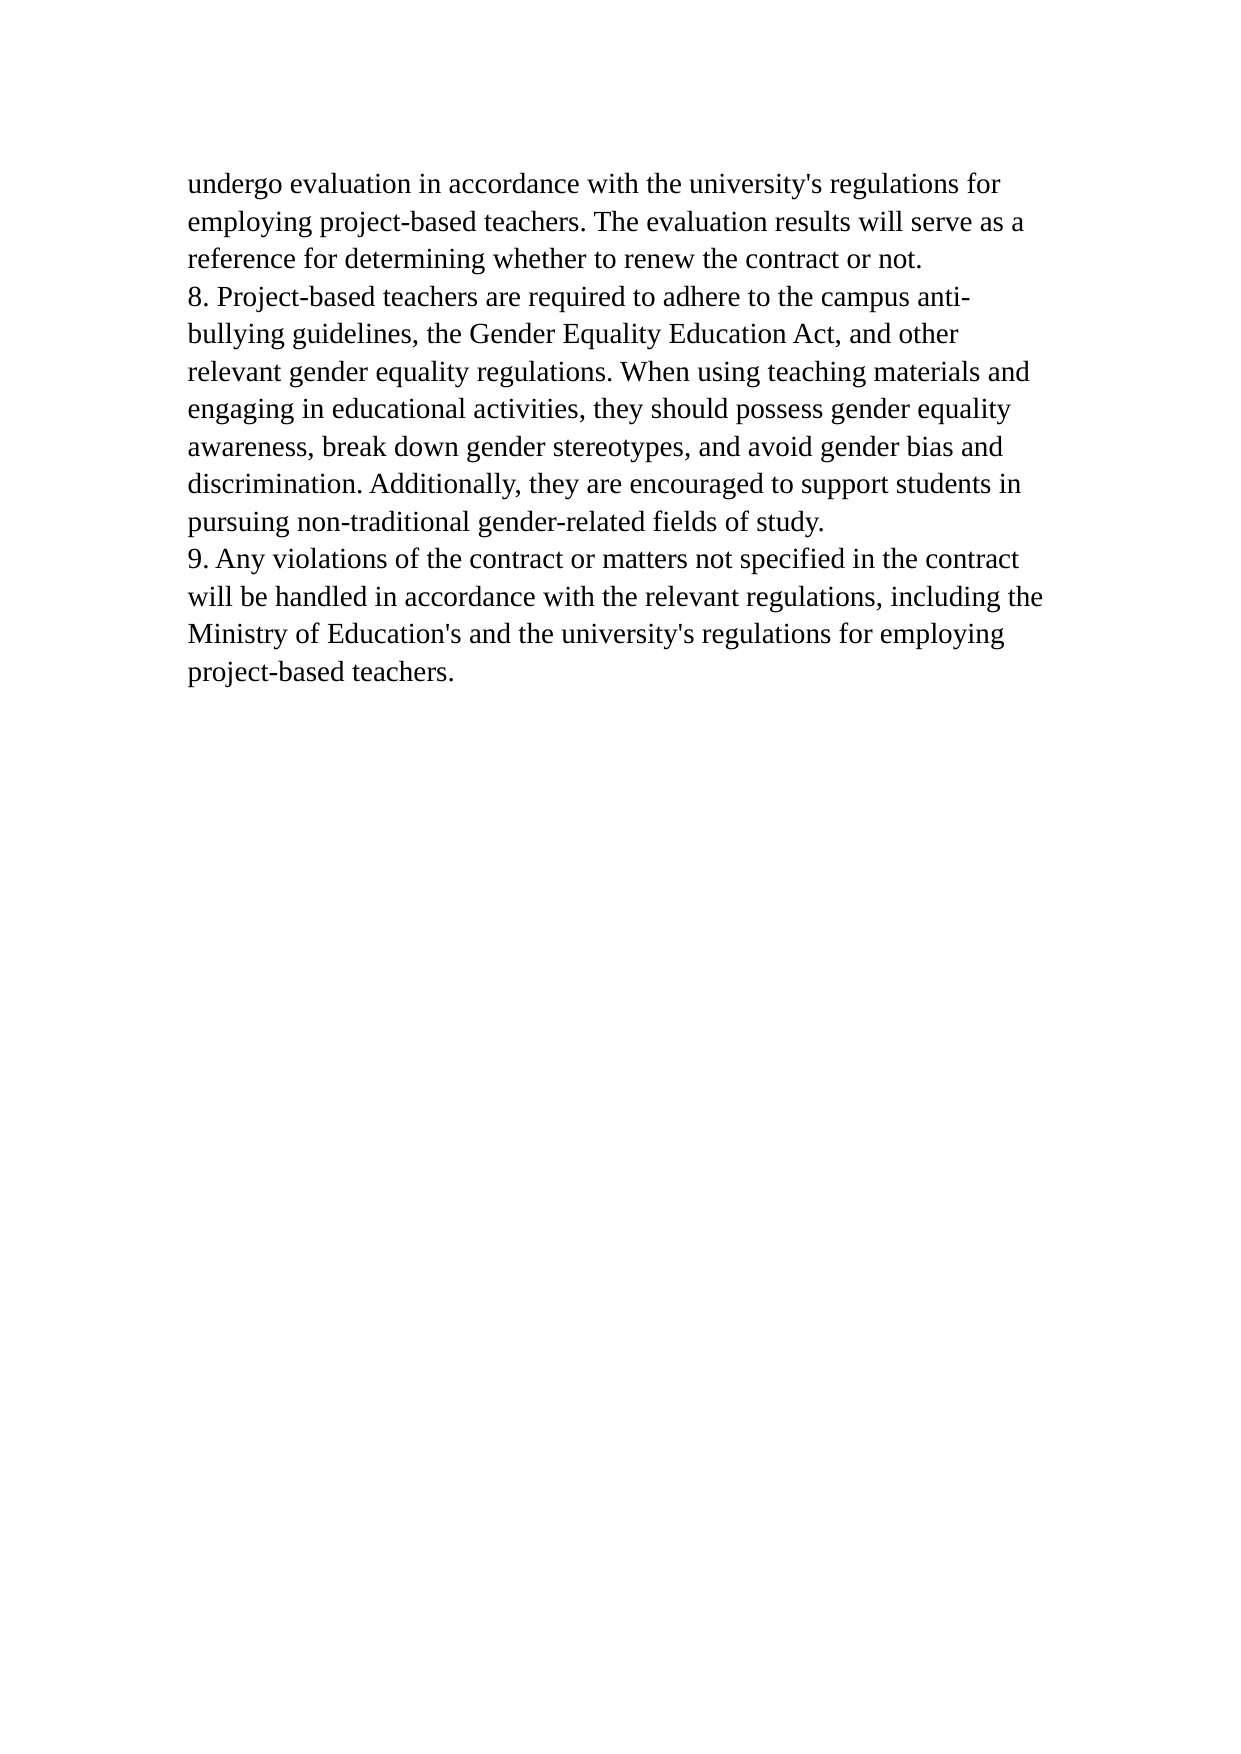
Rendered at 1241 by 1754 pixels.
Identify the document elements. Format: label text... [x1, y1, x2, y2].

text 9. Any violations of the contract or matters not specified in the contract will be handled in accordance with the relevant regulations, including the Ministry of Education's and the university's regulations for employing project-based teachers. [187, 539, 1053, 689]
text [187, 164, 1053, 277]
text 8. Project-based teachers are required to adhere to the campus anti-bullying guidelines, the Gender Equality Education Act, and other relevant gender equality regulations. When using teaching materials and engaging in educational activities, they should possess gender equality awareness, break down gender stereotypes, and avoid gender bias and discrimination. Additionally, they are encouraged to support students in pursuing non-traditional gender-related fields of study. [187, 277, 1053, 539]
